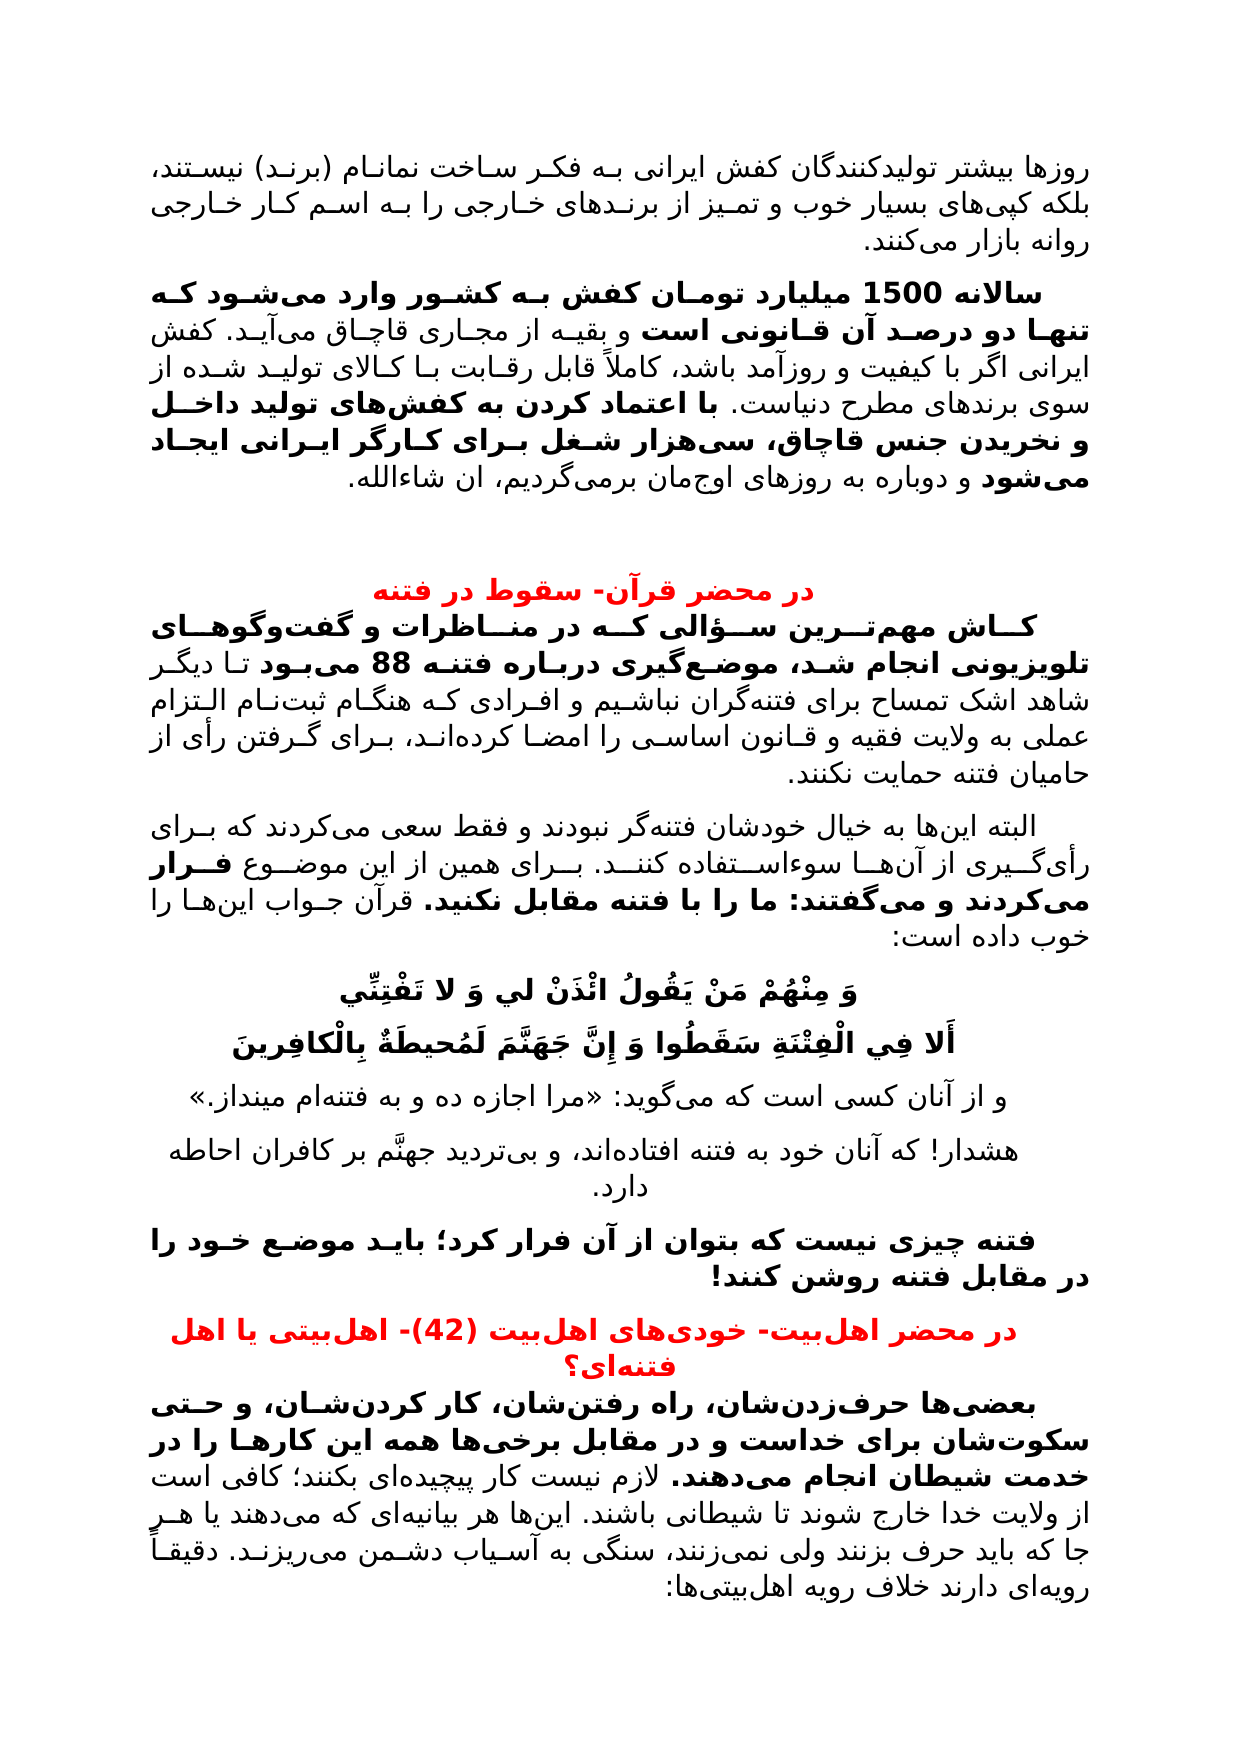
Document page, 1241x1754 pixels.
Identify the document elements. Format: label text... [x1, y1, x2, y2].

text هشدار! که آنان خود به فتنه افتاده‌اند، و بی‌تردید جهنَّم بر کافران احاطه دارد. [150, 1133, 1090, 1203]
text البته این‌ها به خیال خودشان فتنه‌گر نبودند و فقط سعی می‌کردند که برای رأی‌گیری از آن‌ها سوءاستفاده کنند. برای همین از این موضوع فرار می‌کردند و می‌گفتند: ما را با فتنه مقابل نکنید. قرآن جواب این‌ها را خوب داده است: [150, 809, 1090, 953]
subtitle در محضر قرآن- سقوط در فتنه [150, 573, 1090, 607]
text کاش مهم‌ترین سؤالی که در مناظرات و گفت‌وگوهای تلویزیونی انجام شد، موضع‌گیری درباره فتنه 88 می‌بود تا دیگر شاهد اشک تمساح برای فتنه‌گران نباشیم و افرادی که هنگام ثبت‌نام التزام عملی به ولایت فقیه و قانون اساسی را امضا کرده‌اند، برای گرفتن رأی از حامیان فتنه حمایت نکنند. [150, 609, 1090, 790]
text و از آنان کسی است که می‌گوید: «مرا اجازه ده و به فتنه‌ام مینداز.» [150, 1079, 1090, 1113]
text فتنه چیزی نیست که بتوان از آن فرار کرد؛ باید موضع خود را در مقابل فتنه روشن کنند! [150, 1223, 1090, 1293]
text وَ مِنْهُمْ مَنْ يَقُولُ ائْذَنْ لي‏ وَ لا تَفْتِنِّي [150, 973, 1090, 1007]
text بعضی‌ها حرف‌زدن‌شان، راه رفتن‌شان، کار کردن‌شان، و حتی سکوت‌شان برای خداست و در مقابل برخی‌ها همه این کارها را در خدمت شیطان انجام می‌دهند. لازم نیست کار پیچیده‌ای بکنند؛ کافی است از ولایت خدا خارج شوند تا شیطانی باشند. این‌ها هر بیانیه‌ای که می‌دهند یا هر جا که باید حرف بزنند ولی نمی‌زنند، سنگی به آسیاب دشمن می‌ریزند. دقیقاً رویه‌ای دارند خلاف رویه‌ اهل‌بیتی‌ها: [150, 1386, 1090, 1603]
text أَلا فِي الْفِتْنَةِ سَقَطُوا وَ إِنَّ جَهَنَّمَ لَمُحيطَةٌ بِالْکافِرينَ [150, 1026, 1090, 1060]
subtitle در محضر اهل‌بیت- خودی‌های اهل‌بیت (42)- اهل‌بیتی یا اهل فتنه‌ای؟ [150, 1313, 1090, 1383]
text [150, 150, 1090, 257]
text سالانه 1500 میلیارد تومان کفش به کشور وارد می‌شود که تنها دو درصد آن قانونی است و بقیه از مجاری قاچاق می‌آید. کفش ایرانی اگر با کیفیت و ‌روزآمد باشد، کاملاً قابل رقابت با کالای تولید شده از سوی برندهای مطرح دنیاست. با اعتماد کردن به کفش‌های تولید داخل و نخریدن جنس قاچاق، سی‌هزار شغل برای کارگر ایرانی ایجاد می‌شود و دوباره به روزهای اوج‌مان برمی‌گردیم، ان شا‌ءالله. [150, 277, 1090, 494]
